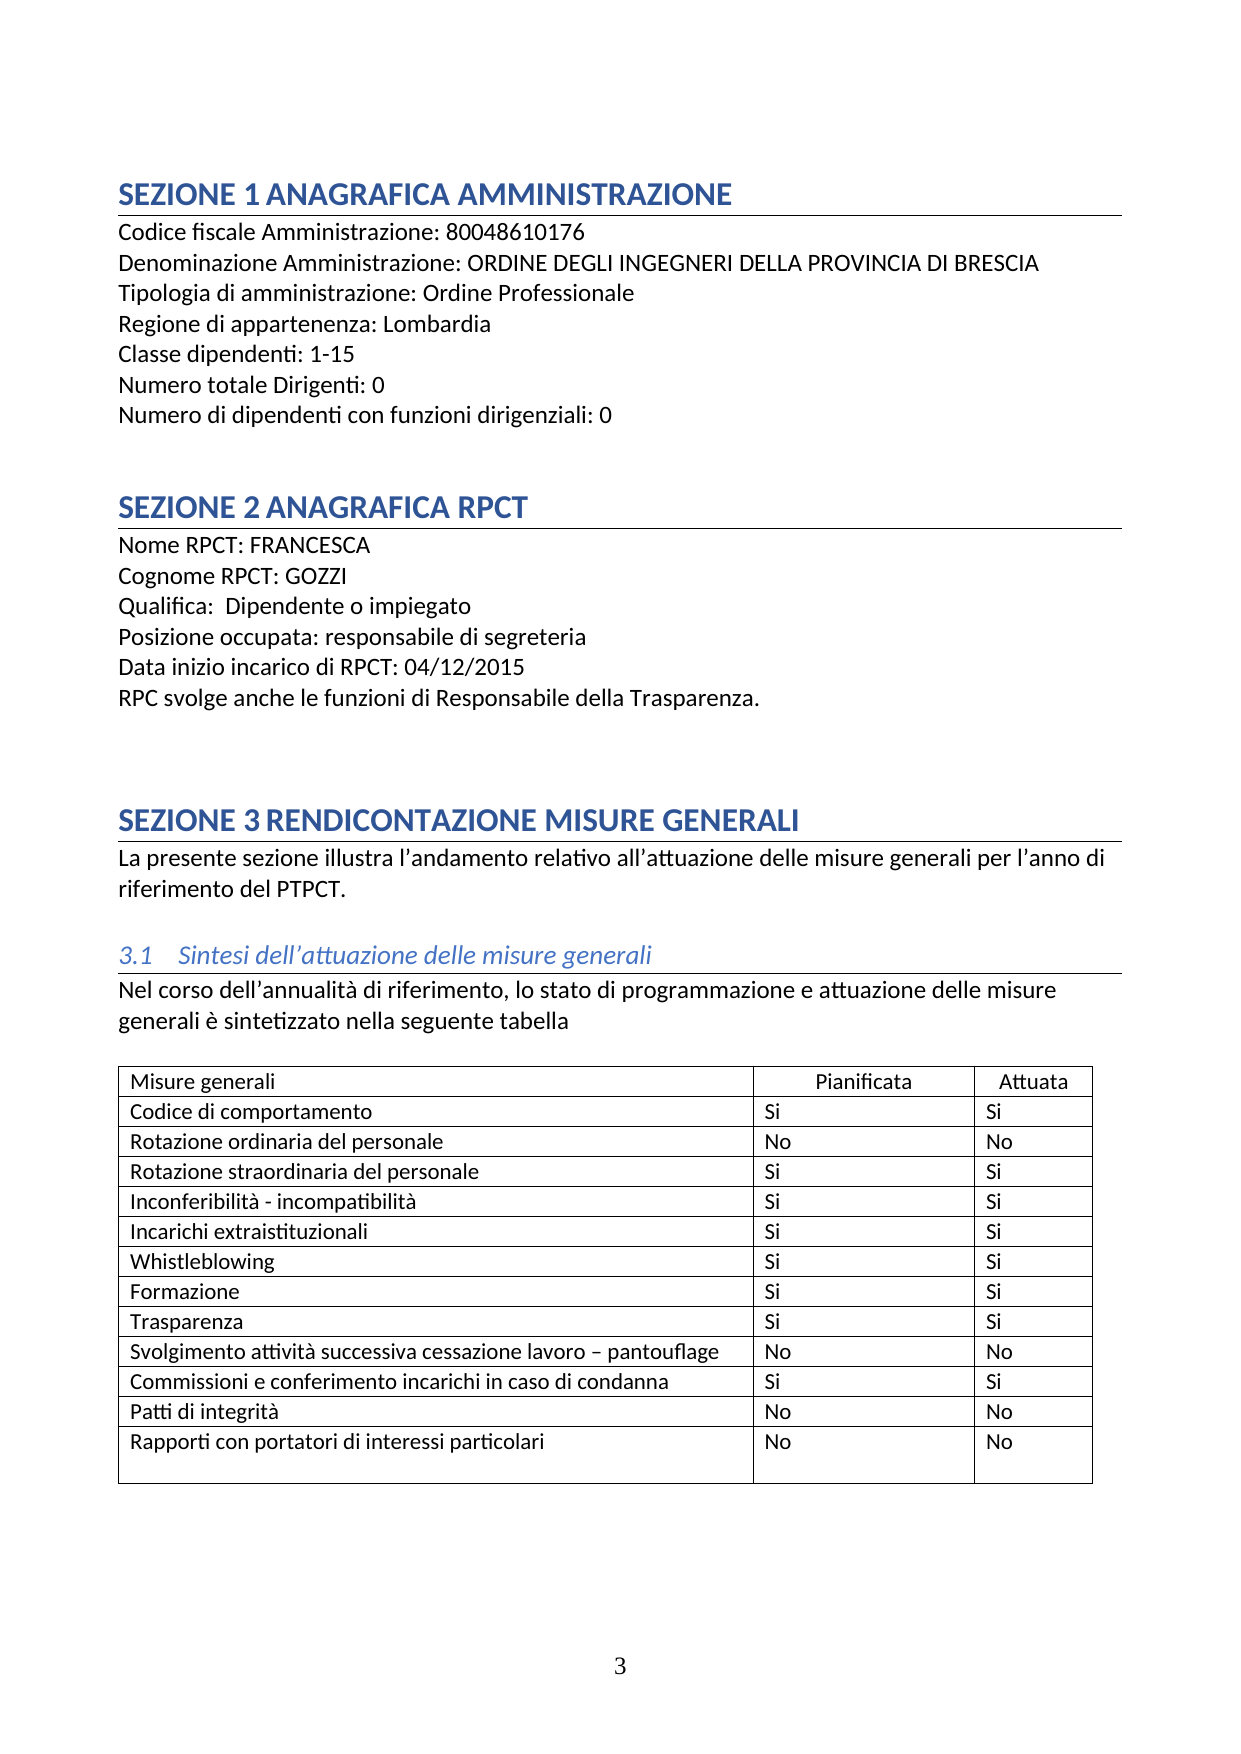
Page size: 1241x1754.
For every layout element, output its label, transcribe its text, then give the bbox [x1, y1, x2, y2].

table_cell Si [975, 1367, 1092, 1396]
table_cell Si [754, 1307, 974, 1336]
table_cell Si [975, 1157, 1092, 1186]
text Tipologia di amministrazione: Ordine Professionale [118, 277, 1122, 308]
table_cell No [754, 1427, 974, 1483]
table_header Attuata [975, 1067, 1092, 1096]
text Nome RPCT: FRANCESCA [118, 529, 1122, 560]
table_cell Codice di comportamento [119, 1097, 753, 1126]
table_cell Rotazione straordinaria del personale [119, 1157, 753, 1186]
table_cell No [975, 1337, 1092, 1366]
text Nel corso dell’annualità di riferimento, lo stato di programmazione e attuazione delle misure generali è sintetizzato nella seguente tabella [118, 974, 1122, 1035]
text Codice fiscale Amministrazione: 80048610176 [118, 216, 1122, 247]
table_cell Commissioni e conferimento incarichi in caso di condanna [119, 1367, 753, 1396]
table_cell Trasparenza [119, 1307, 753, 1336]
table_cell No [975, 1127, 1092, 1156]
table_cell Si [754, 1367, 974, 1396]
text Classe dipendenti: 1-15 [118, 338, 1122, 369]
subtitle ANAGRAFICA RPCT [118, 486, 1122, 528]
table_cell Svolgimento attività successiva cessazione lavoro – pantouflage [119, 1337, 753, 1366]
table_cell No [754, 1337, 974, 1366]
table_cell Si [754, 1277, 974, 1306]
table_cell Inconferibilità - incompatibilità [119, 1187, 753, 1216]
table_cell Si [975, 1247, 1092, 1276]
text Denominazione Amministrazione: ORDINE DEGLI INGEGNERI DELLA PROVINCIA DI BRESCIA [118, 247, 1122, 277]
subtitle RENDICONTAZIONE MISURE GENERALI [118, 799, 1122, 841]
table_cell Rapporti con portatori di interessi particolari [119, 1427, 753, 1483]
text La presente sezione illustra l’andamento relativo all’attuazione delle misure generali per l’anno di riferimento del PTPCT. [118, 842, 1122, 903]
table_cell No [754, 1127, 974, 1156]
table_cell Whistleblowing [119, 1247, 753, 1276]
text Numero di dipendenti con funzioni dirigenziali: 0 [118, 399, 1122, 430]
table_cell No [975, 1397, 1092, 1426]
table_header Misure generali [119, 1067, 753, 1096]
table_cell Incarichi extraistituzionali [119, 1217, 753, 1246]
table_cell Si [754, 1247, 974, 1276]
table_cell No [975, 1427, 1092, 1483]
table_cell Si [975, 1187, 1092, 1216]
table_cell Si [754, 1217, 974, 1246]
table_cell Si [754, 1157, 974, 1186]
text Data inizio incarico di RPCT: 04/12/2015 [118, 652, 1122, 682]
table_cell Si [754, 1097, 974, 1126]
table_cell Si [754, 1187, 974, 1216]
table_cell Si [975, 1277, 1092, 1306]
table_cell No [754, 1397, 974, 1426]
text Qualifica: Dipendente o impiegato [118, 591, 1122, 621]
table_cell Si [975, 1307, 1092, 1336]
subtitle ANAGRAFICA AMMINISTRAZIONE [118, 173, 1122, 215]
table_cell Patti di integrità [119, 1397, 753, 1426]
text Numero totale Dirigenti: 0 [118, 369, 1122, 399]
text Posizione occupata: responsabile di segreteria [118, 621, 1122, 652]
text Cognome RPCT: GOZZI [118, 560, 1122, 591]
subtitle Sintesi dell’attuazione delle misure generali [118, 938, 1122, 973]
table_cell Si [975, 1097, 1092, 1126]
text Regione di appartenenza: Lombardia [118, 308, 1122, 338]
table_cell Formazione [119, 1277, 753, 1306]
table_cell Si [975, 1217, 1092, 1246]
text RPC svolge anche le funzioni di Responsabile della Trasparenza. [118, 682, 1122, 713]
table_header Pianificata [754, 1067, 974, 1096]
table_cell Rotazione ordinaria del personale [119, 1127, 753, 1156]
